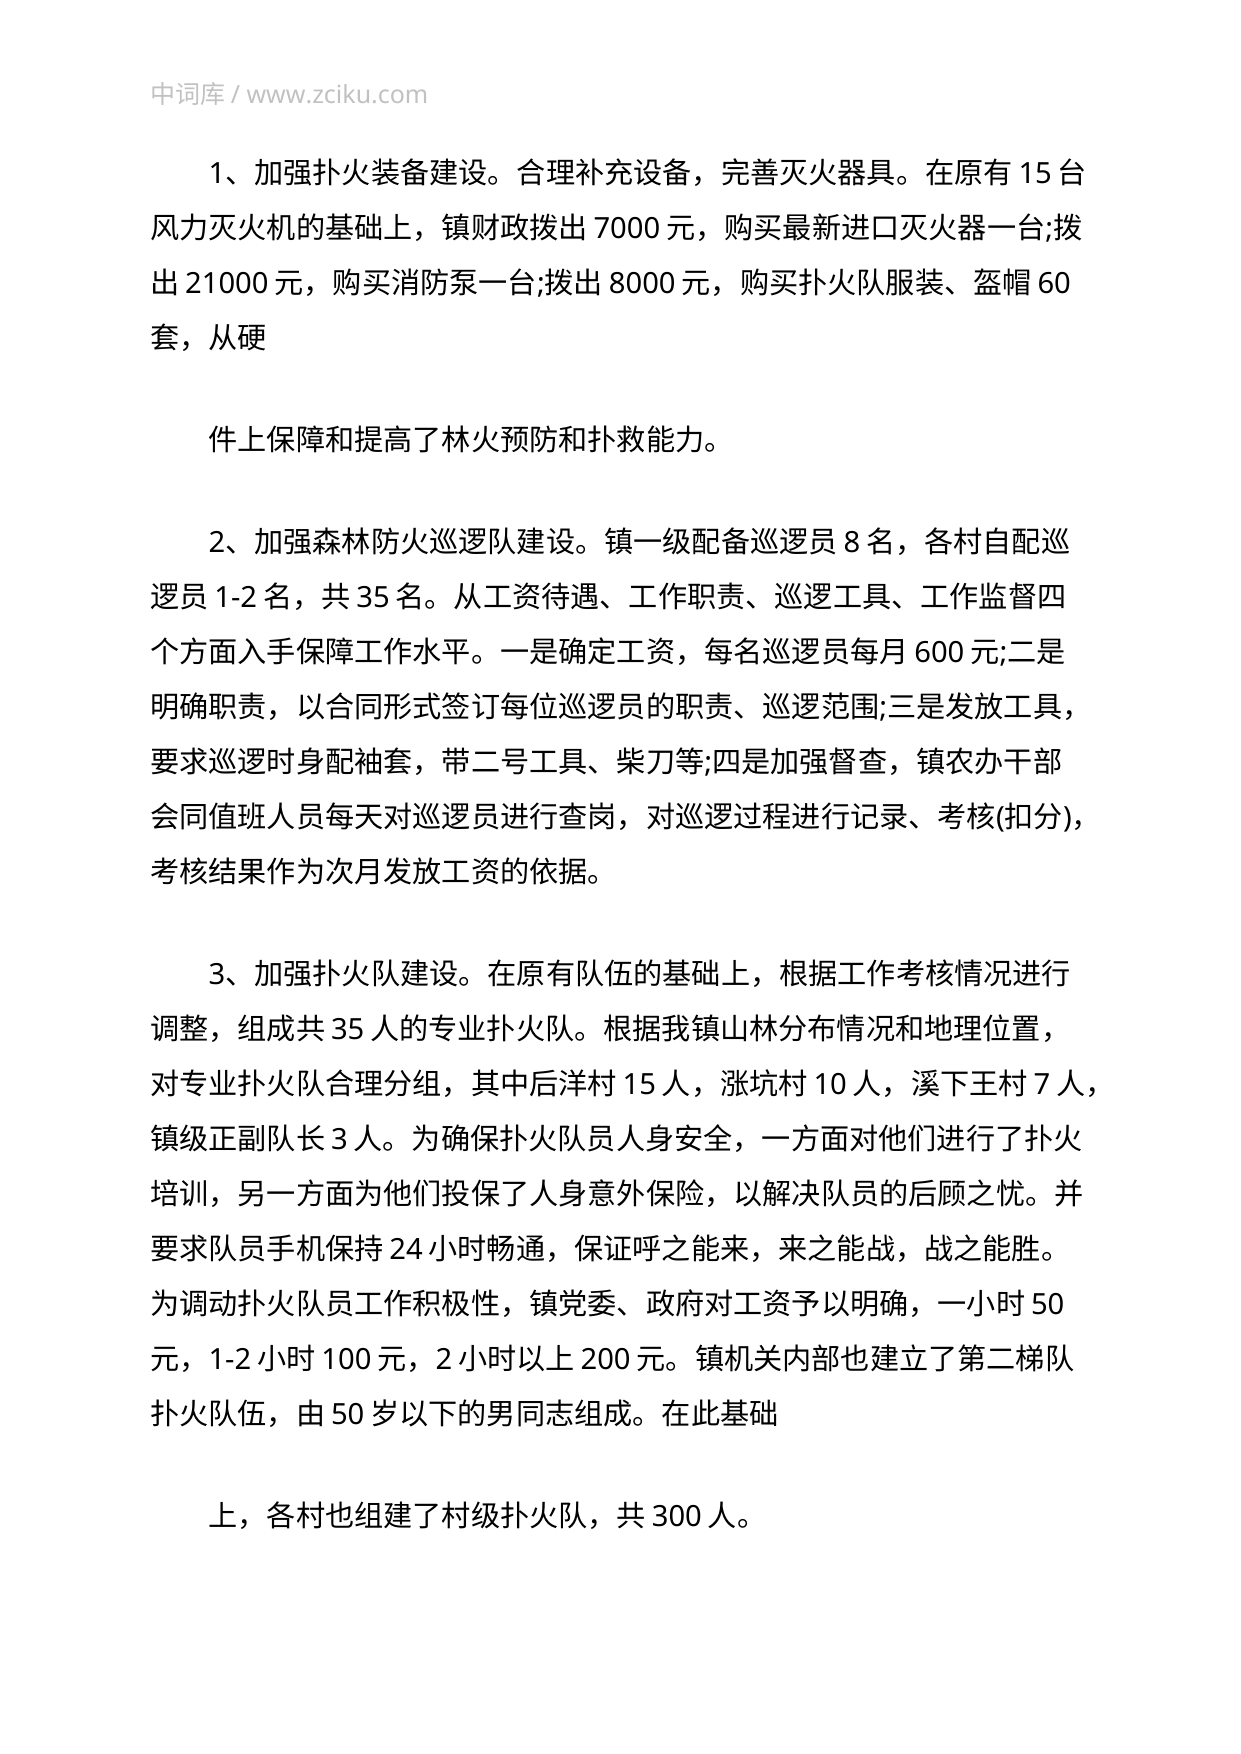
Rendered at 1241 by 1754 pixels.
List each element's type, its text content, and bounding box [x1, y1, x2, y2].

text 3、加强扑火队建设。在原有队伍的基础上，根据工作考核情况进行调整，组成共35人的专业扑火队。根据我镇山林分布情况和地理位置，对专业扑火队合理分组，其中后洋村15人，涨坑村10人，溪下王村7人，镇级正副队长3人。为确保扑火队员人身安全，一方面对他们进行了扑火培训，另一方面为他们投保了人身意外保险，以解决队员的后顾之忧。并要求队员手机保持24小时畅通，保证呼之能来，来之能战，战之能胜。为调动扑火队员工作积极性，镇党委、政府对工资予以明确，一小时50元，1-2小时100元，2小时以上200元。镇机关内部也建立了第二梯队扑火队伍，由50岁以下的男同志组成。在此基础 [150, 950, 1090, 1433]
text 件上保障和提高了林火预防和扑救能力。 [150, 417, 1090, 459]
text 上，各村也组建了村级扑火队，共300人。 [150, 1492, 1090, 1534]
text 1、加强扑火装备建设。合理补充设备，完善灭火器具。在原有15台风力灭火机的基础上，镇财政拨出7000元，购买最新进口灭火器一台;拨出21000元，购买消防泵一台;拨出8000元，购买扑火队服装、盔帽60套，从硬 [150, 150, 1090, 357]
text 2、加强森林防火巡逻队建设。镇一级配备巡逻员8名，各村自配巡逻员1-2名，共35名。从工资待遇、工作职责、巡逻工具、工作监督四个方面入手保障工作水平。一是确定工资，每名巡逻员每月600元;二是明确职责，以合同形式签订每位巡逻员的职责、巡逻范围;三是发放工具，要求巡逻时身配袖套，带二号工具、柴刀等;四是加强督查，镇农办干部会同值班人员每天对巡逻员进行查岗，对巡逻过程进行记录、考核(扣分)，考核结果作为次月发放工资的依据。 [150, 518, 1090, 891]
